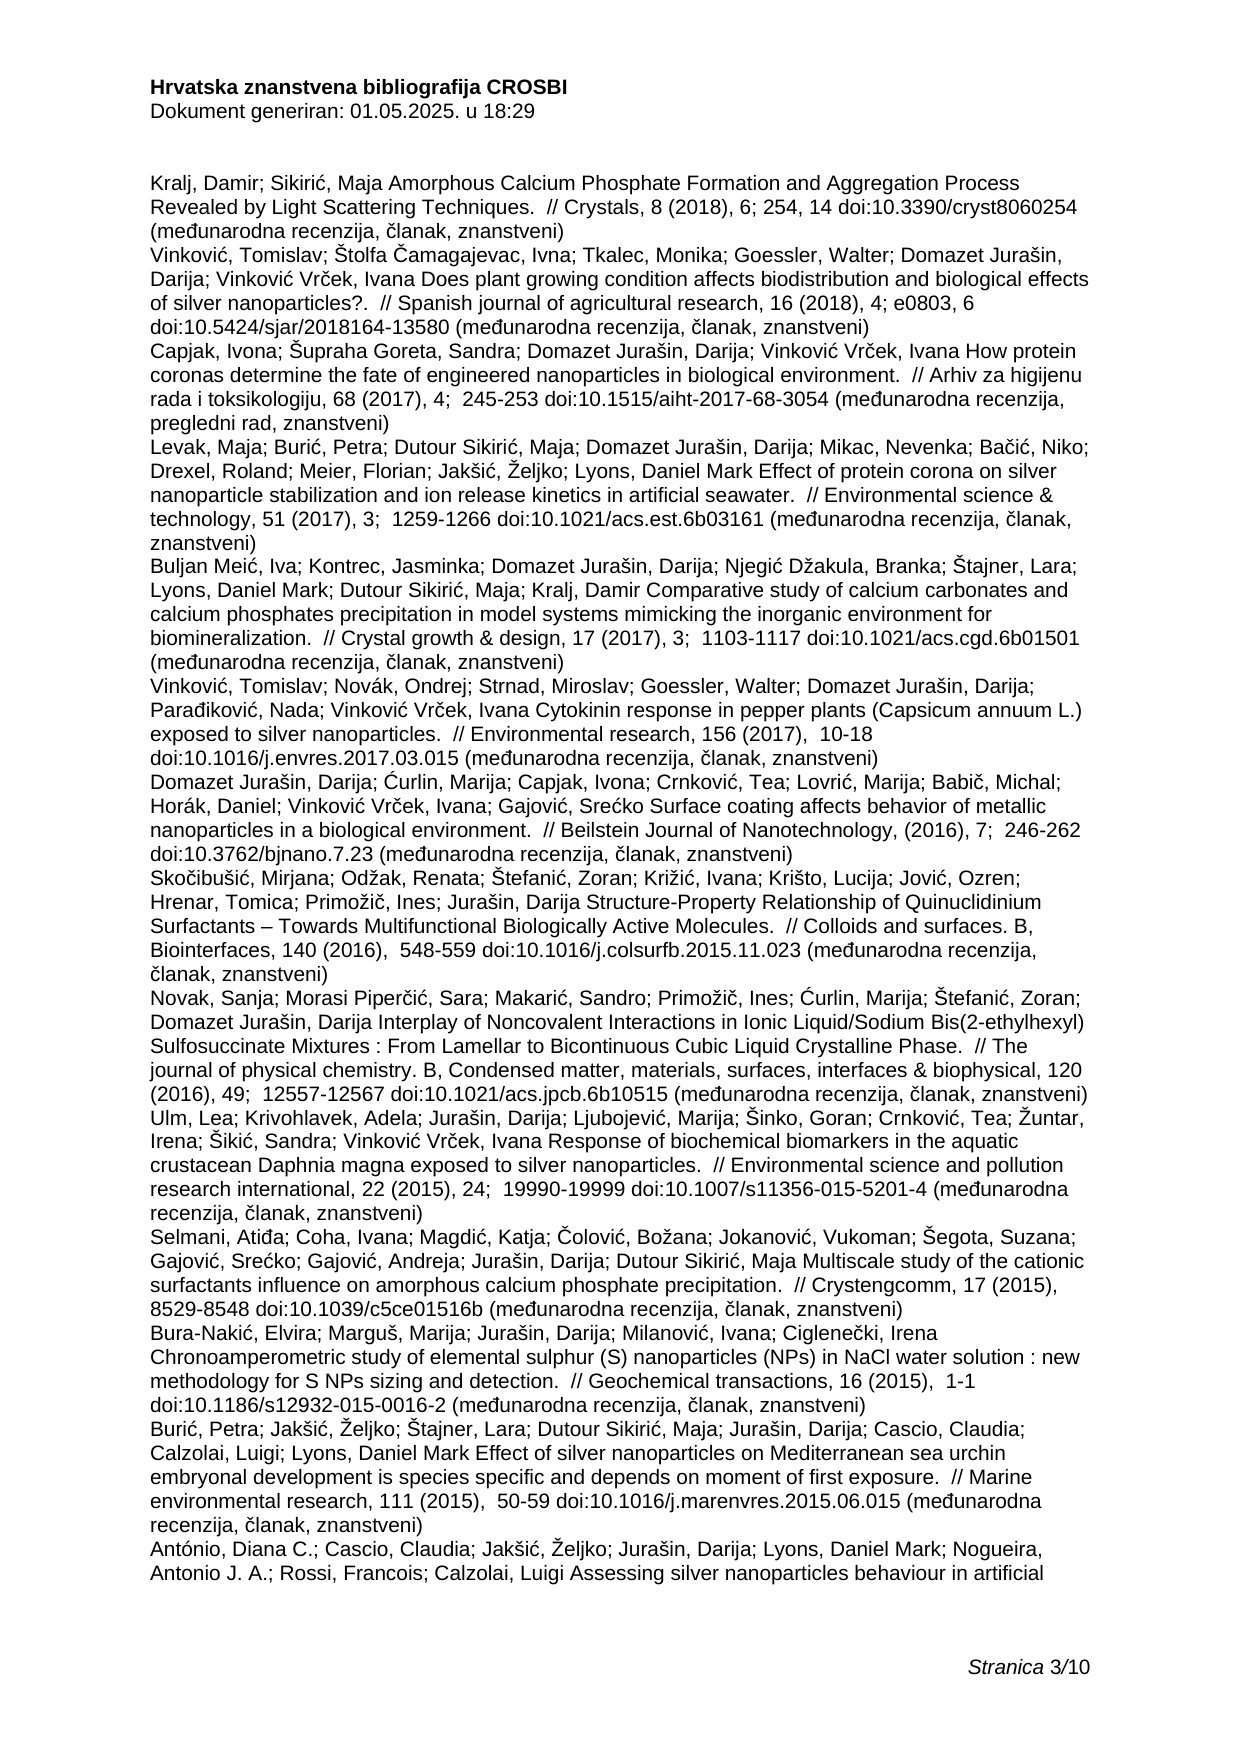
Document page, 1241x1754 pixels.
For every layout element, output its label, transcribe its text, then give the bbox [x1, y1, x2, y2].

text Vinković, Tomislav; Novák, Ondrej; Strnad, Miroslav; Goessler, Walter; Domazet Jurašin, Darija; Parađiković, Nada; Vinković Vrček, Ivana [150, 674, 1090, 770]
text Bura-Nakić, Elvira; Marguš, Marija; Jurašin, Darija; Milanović, Ivana; Ciglenečki, Irena [150, 1321, 1090, 1417]
text Burić, Petra; Jakšić, Željko; Štajner, Lara; Dutour Sikirić, Maja; Jurašin, Darija; Cascio, Claudia; Calzolai, Luigi; Lyons, Daniel Mark [150, 1417, 1090, 1537]
text Capjak, Ivona; Šupraha Goreta, Sandra; Domazet Jurašin, Darija; Vinković Vrček, Ivana [150, 339, 1090, 434]
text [150, 1537, 1090, 1584]
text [150, 171, 1090, 243]
text Levak, Maja; Burić, Petra; Dutour Sikirić, Maja; Domazet Jurašin, Darija; Mikac, Nevenka; Bačić, Niko; Drexel, Roland; Meier, Florian; Jakšić, Željko; Lyons, Daniel Mark [150, 434, 1090, 554]
text Skočibušić, Mirjana; Odžak, Renata; Štefanić, Zoran; Križić, Ivana; Krišto, Lucija; Jović, Ozren; Hrenar, Tomica; Primožič, Ines; Jurašin, Darija [150, 866, 1090, 986]
text Buljan Meić, Iva; Kontrec, Jasminka; Domazet Jurašin, Darija; Njegić Džakula, Branka; Štajner, Lara; Lyons, Daniel Mark; Dutour Sikirić, Maja; Kralj, Damir [150, 554, 1090, 674]
text Vinković, Tomislav; Štolfa Čamagajevac, Ivna; Tkalec, Monika; Goessler, Walter; Domazet Jurašin, Darija; Vinković Vrček, Ivana [150, 243, 1090, 339]
text Selmani, Atiđa; Coha, Ivana; Magdić, Katja; Čolović, Božana; Jokanović, Vukoman; Šegota, Suzana; Gajović, Srećko; Gajović, Andreja; Jurašin, Darija; Dutour Sikirić, Maja [150, 1225, 1090, 1321]
text Domazet Jurašin, Darija; Ćurlin, Marija; Capjak, Ivona; Crnković, Tea; Lovrić, Marija; Babič, Michal; Horák, Daniel; Vinković Vrček, Ivana; Gajović, Srećko [150, 770, 1090, 866]
text Novak, Sanja; Morasi Piperčić, Sara; Makarić, Sandro; Primožič, Ines; Ćurlin, Marija; Štefanić, Zoran; Domazet Jurašin, Darija [150, 986, 1090, 1105]
text Ulm, Lea; Krivohlavek, Adela; Jurašin, Darija; Ljubojević, Marija; Šinko, Goran; Crnković, Tea; Žuntar, Irena; Šikić, Sandra; Vinković Vrček, Ivana [150, 1105, 1090, 1225]
